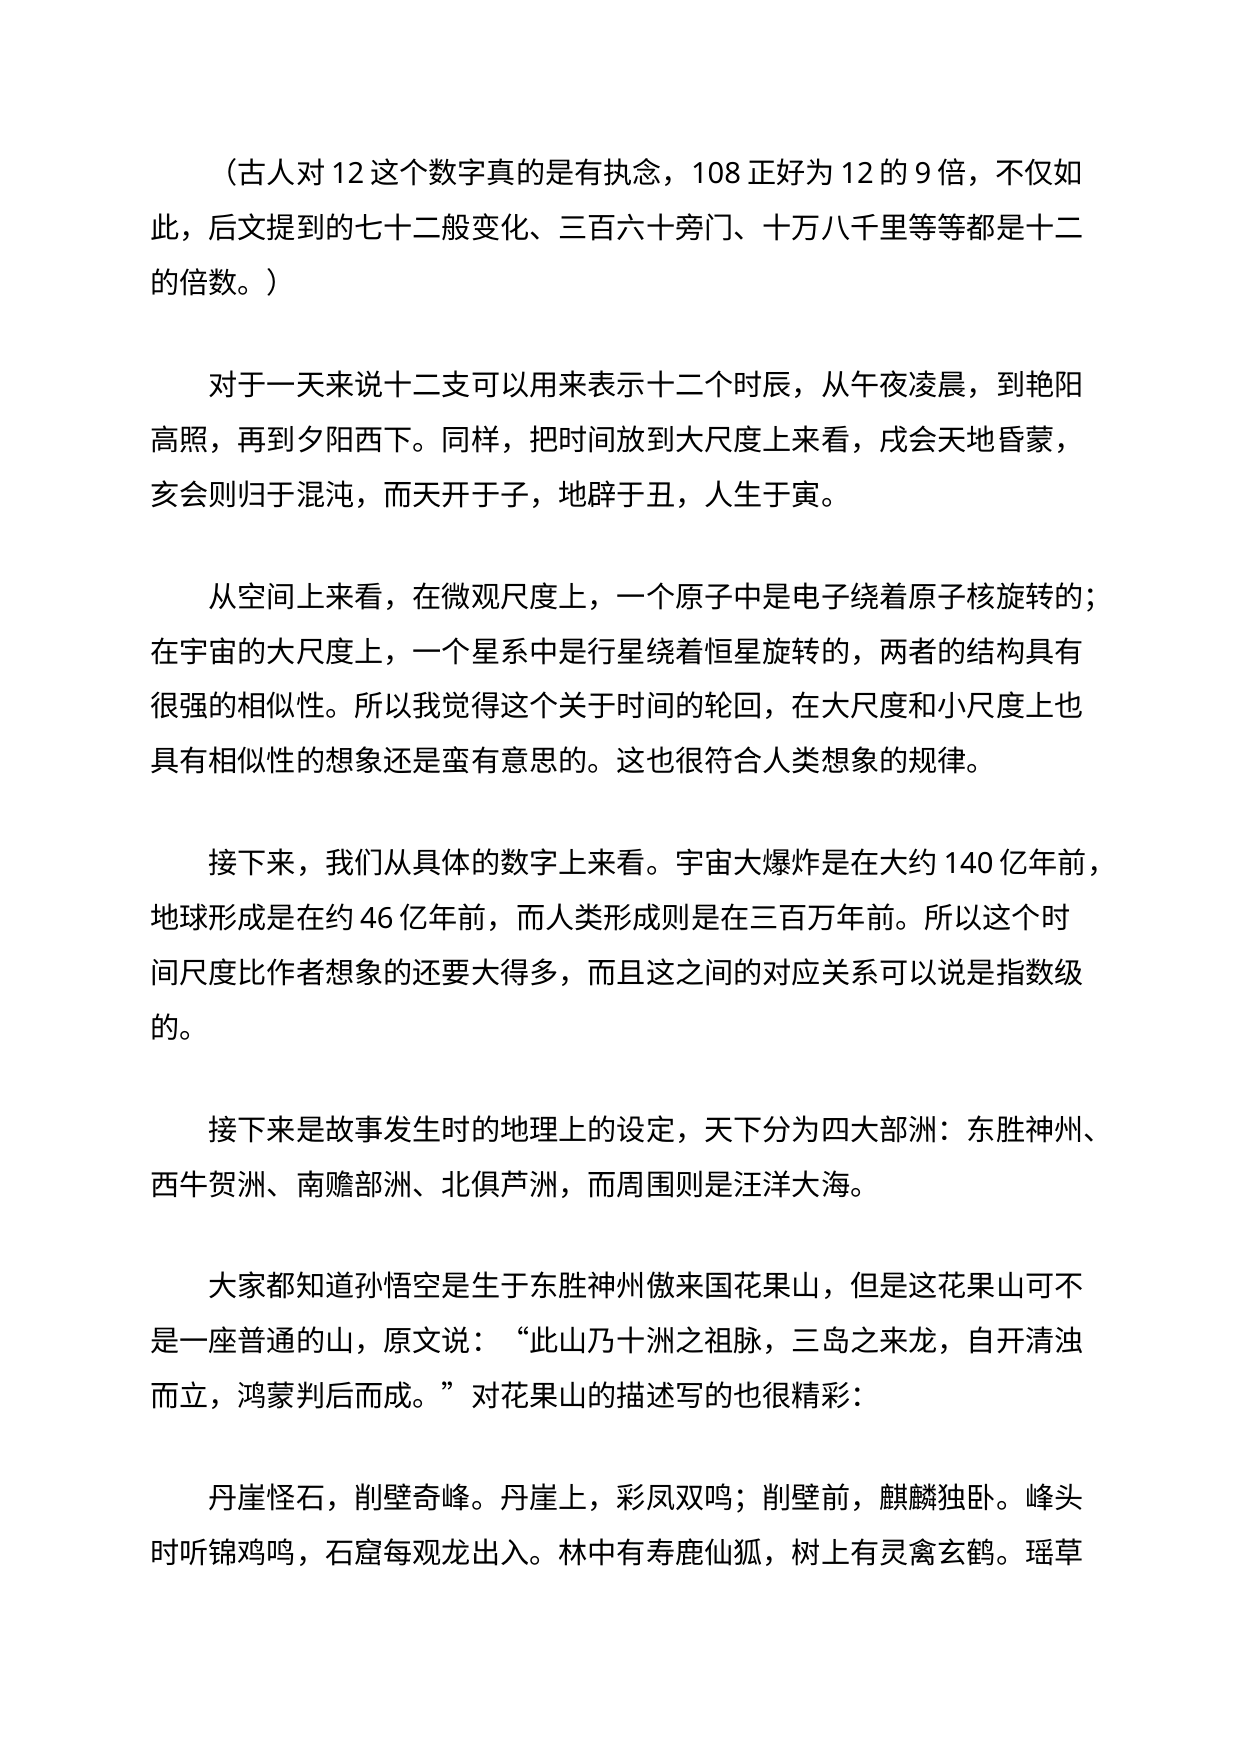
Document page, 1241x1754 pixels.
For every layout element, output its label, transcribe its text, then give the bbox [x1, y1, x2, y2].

text 对于一天来说十二支可以用来表示十二个时辰，从午夜凌晨，到艳阳高照，再到夕阳西下。同样，把时间放到大尺度上来看，戌会天地昏蒙，亥会则归于混沌，而天开于子，地辟于丑，人生于寅。 [150, 362, 1090, 514]
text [150, 1474, 1090, 1572]
text （古人对12这个数字真的是有执念，108正好为12的9倍，不仅如此，后文提到的七十二般变化、三百六十旁门、十万八千里等等都是十二的倍数。） [150, 150, 1090, 302]
text 接下来是故事发生时的地理上的设定，天下分为四大部洲：东胜神州、西牛贺洲、南赡部洲、北俱芦洲，而周围则是汪洋大海。 [150, 1106, 1090, 1203]
text 接下来，我们从具体的数字上来看。宇宙大爆炸是在大约140亿年前，地球形成是在约46亿年前，而人类形成则是在三百万年前。所以这个时间尺度比作者想象的还要大得多，而且这之间的对应关系可以说是指数级的。 [150, 840, 1090, 1047]
text 从空间上来看，在微观尺度上，一个原子中是电子绕着原子核旋转的；在宇宙的大尺度上，一个星系中是行星绕着恒星旋转的，两者的结构具有很强的相似性。所以我觉得这个关于时间的轮回，在大尺度和小尺度上也具有相似性的想象还是蛮有意思的。这也很符合人类想象的规律。 [150, 573, 1090, 780]
text 大家都知道孙悟空是生于东胜神州傲来国花果山，但是这花果山可不是一座普通的山，原文说：“此山乃十洲之祖脉，三岛之来龙，自开清浊而立，鸿蒙判后而成。”对花果山的描述写的也很精彩： [150, 1263, 1090, 1415]
